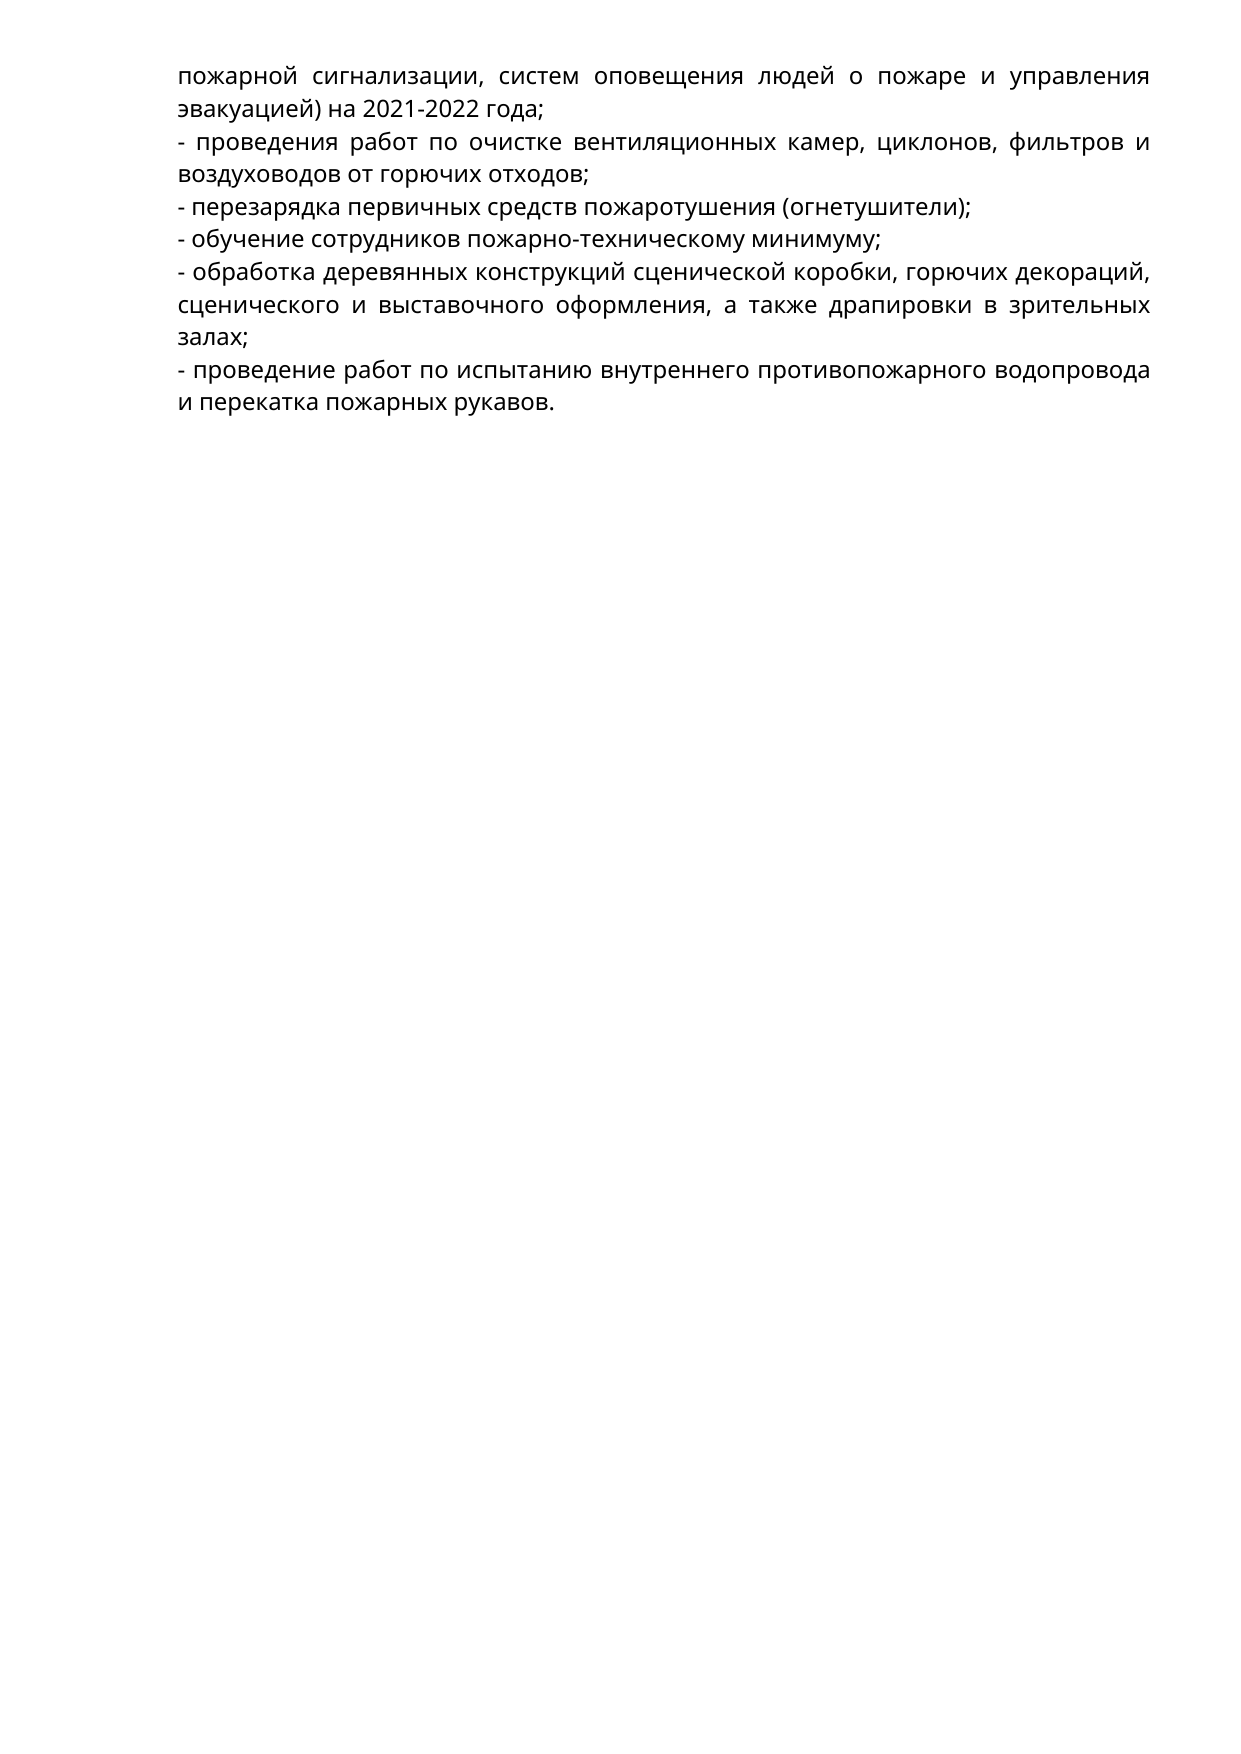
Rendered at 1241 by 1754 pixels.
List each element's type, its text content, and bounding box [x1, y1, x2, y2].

text - перезарядка первичных средств пожаротушения (огнетушители); [177, 189, 1152, 222]
text - обучение сотрудников пожарно-техническому минимуму; [177, 222, 1152, 255]
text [177, 59, 1152, 124]
text - проведение работ по испытанию внутреннего противопожарного водопровода и перекатка пожарных рукавов. [177, 353, 1152, 418]
text - проведения работ по очистке вентиляционных камер, циклонов, фильтров и воздуховодов от горючих отходов; [177, 124, 1152, 189]
text - обработка деревянных конструкций сценической коробки, горючих декораций, сценического и выставочного оформления, а также драпировки в зрительных залах; [177, 255, 1152, 353]
